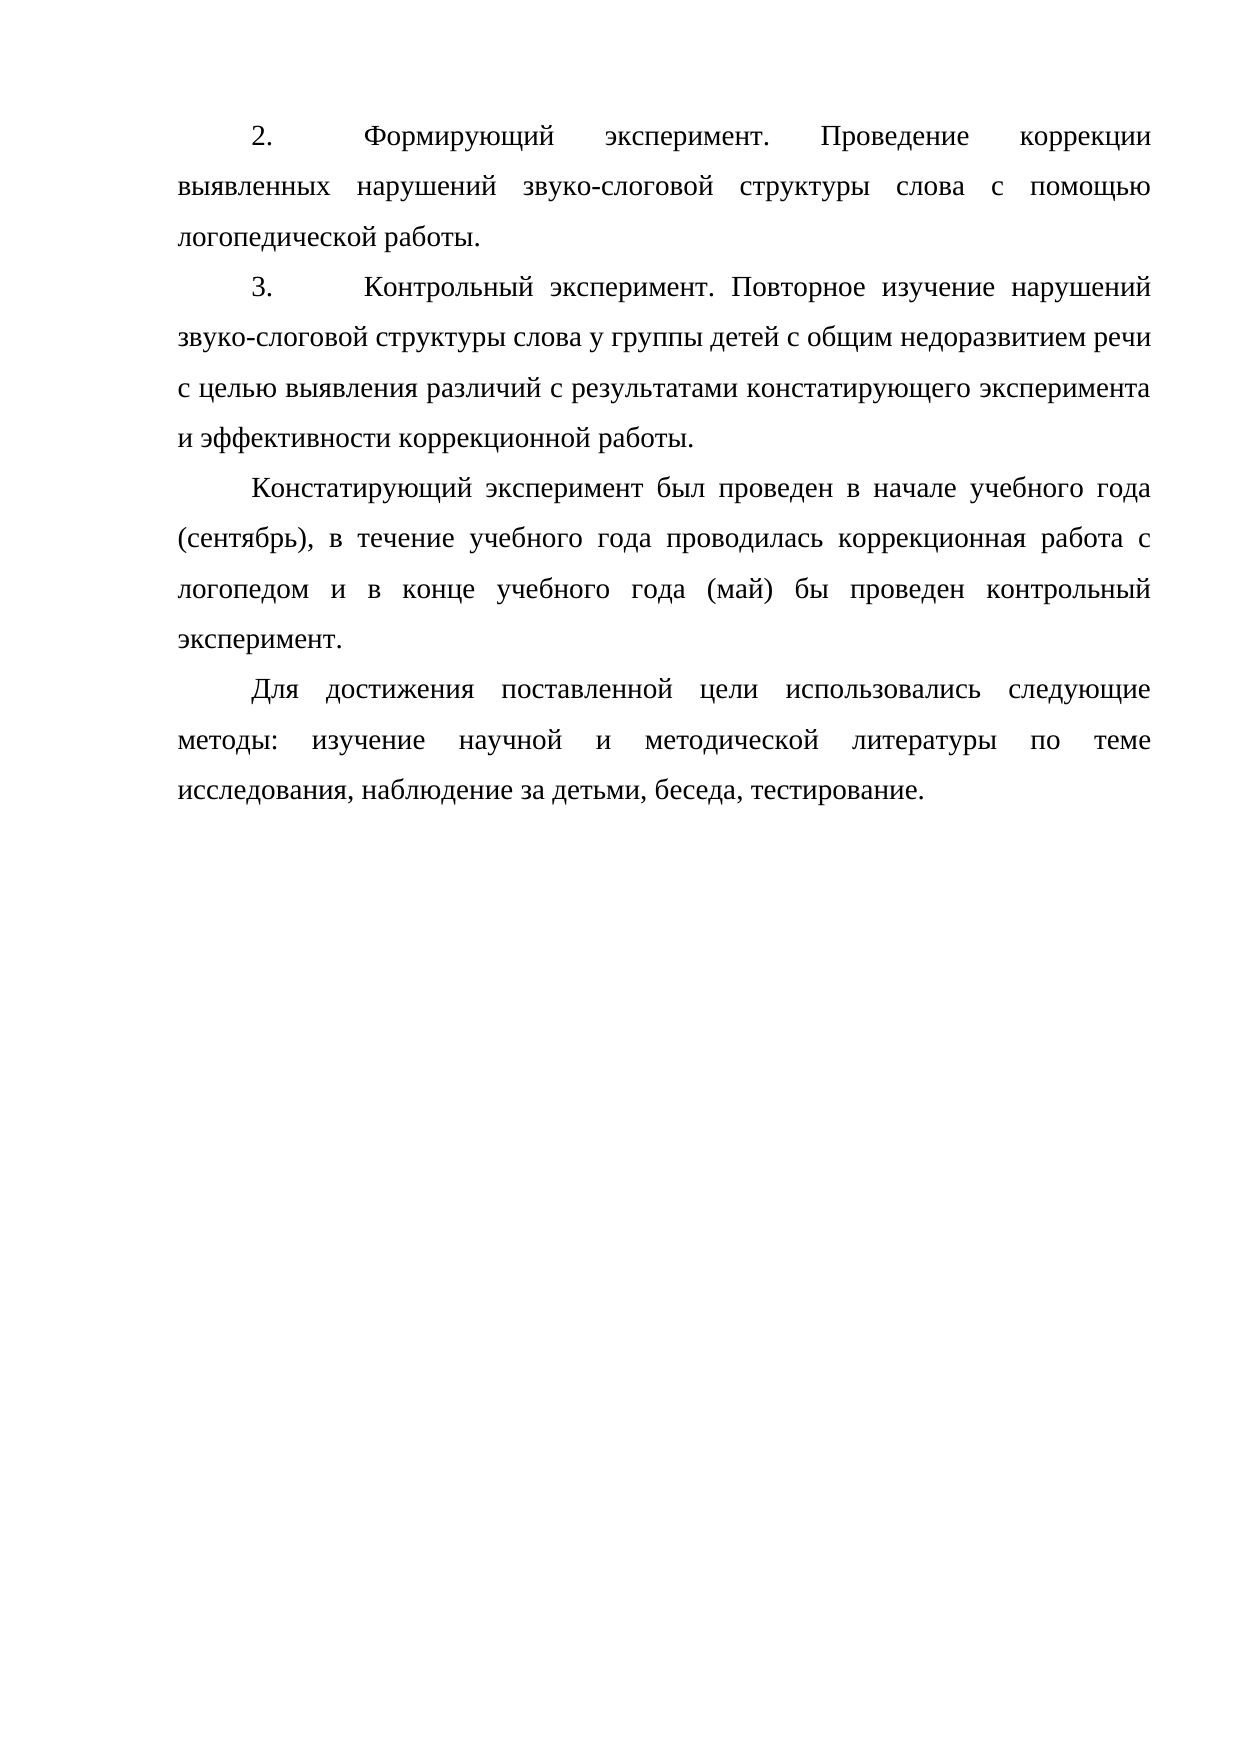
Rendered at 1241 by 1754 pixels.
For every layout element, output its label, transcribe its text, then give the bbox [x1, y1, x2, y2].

list Формирующий эксперимент. Проведение коррекции выявленных нарушений звуко-слоговой структуры слова с помощью логопедической работы. [177, 118, 1152, 252]
list Контрольный эксперимент. Повторное изучение нарушений звуко-слоговой структуры слова у группы детей с общим недоразвитием речи с целью выявления различий с результатами констатирующего эксперимента и эффективности коррекционной работы. [177, 269, 1152, 453]
text Констатирующий эксперимент был проведен в начале учебного года (сентябрь), в течение учебного года проводилась коррекционная работа с логопедом и в конце учебного года (май) бы проведен контрольный эксперимент. [177, 470, 1152, 655]
text Для достижения поставленной цели использовались следующие методы: изучение научной и методической литературы по теме исследования, наблюдение за детьми, беседа, тестирование. [177, 672, 1152, 806]
